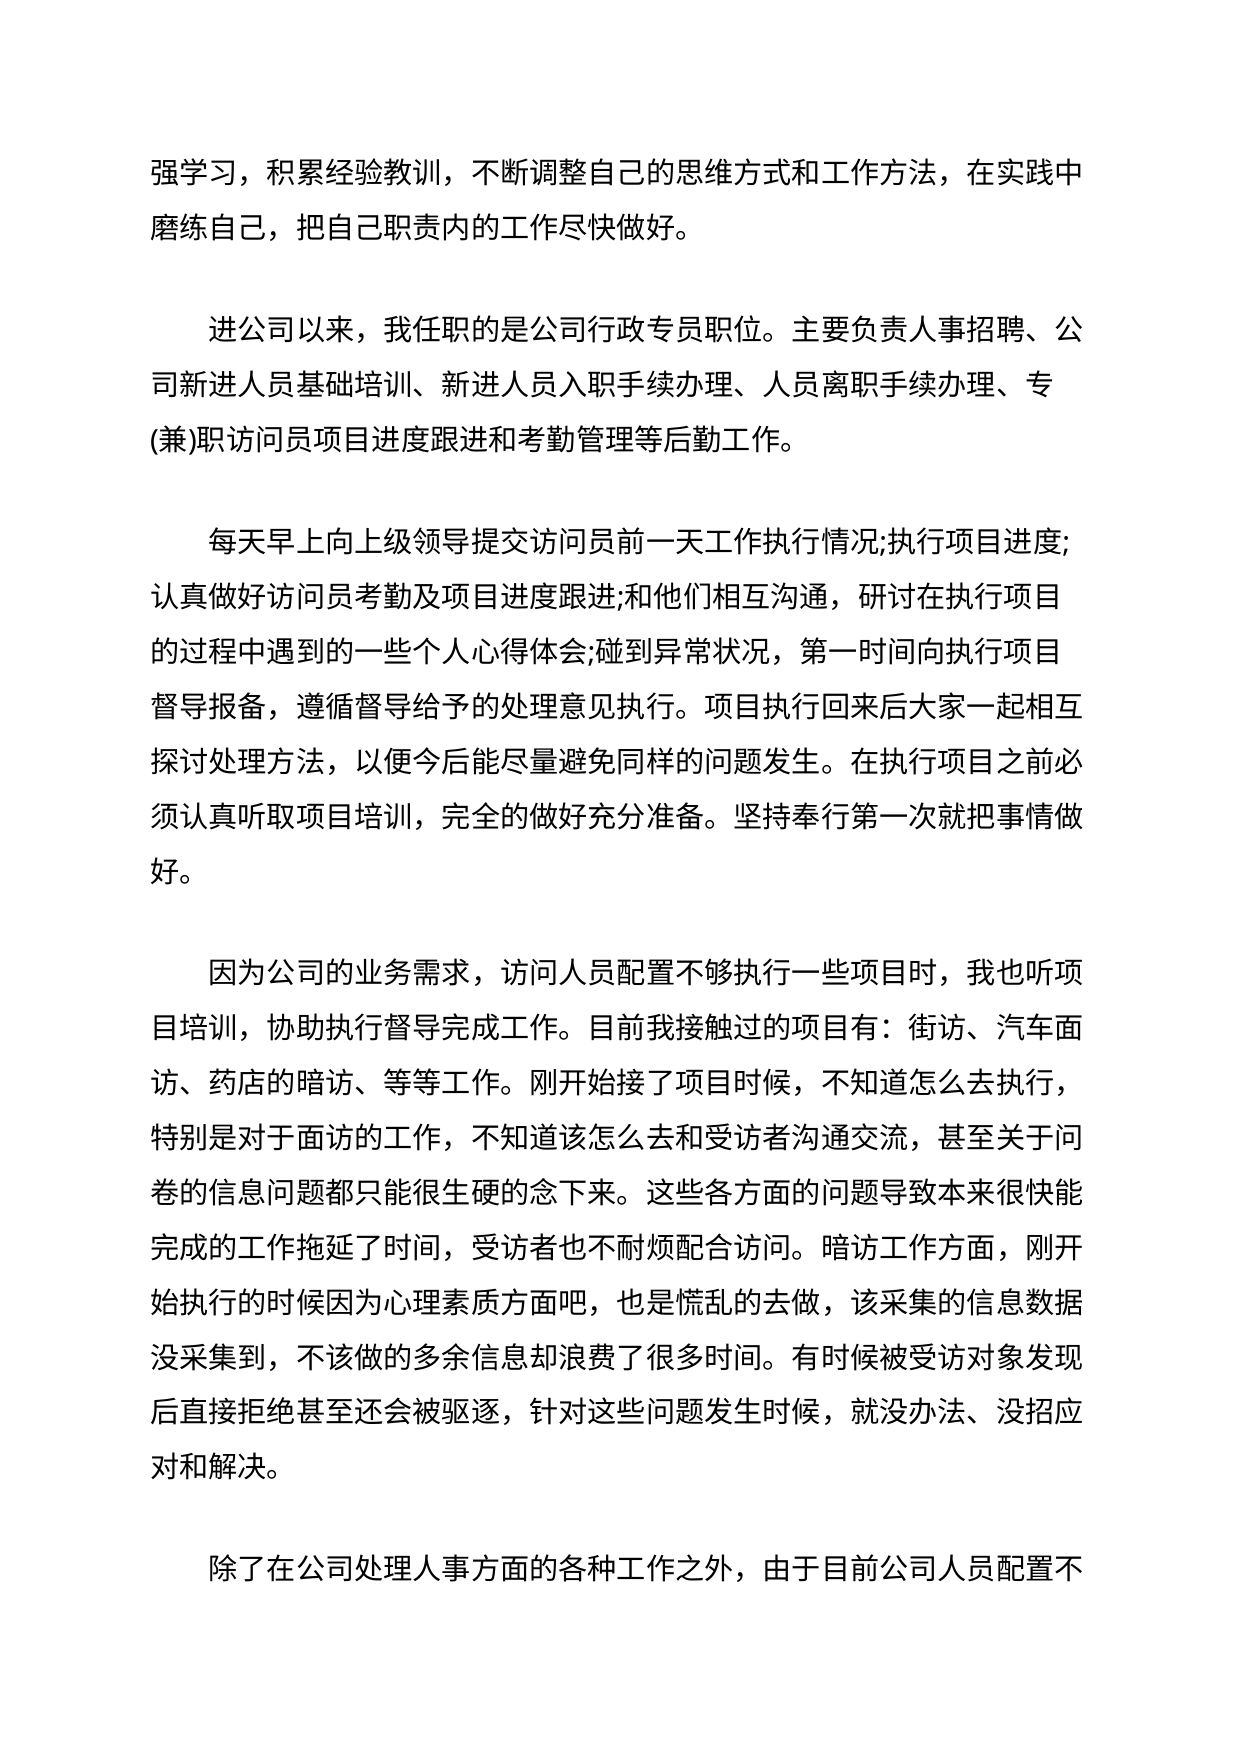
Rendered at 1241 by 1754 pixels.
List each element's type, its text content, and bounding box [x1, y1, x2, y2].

text 进公司以来，我任职的是公司行政专员职位。主要负责人事招聘、公司新进人员基础培训、新进人员入职手续办理、人员离职手续办理、专(兼)职访问员项目进度跟进和考勤管理等后勤工作。 [150, 307, 1090, 459]
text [150, 150, 1090, 247]
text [150, 1546, 1090, 1588]
text 每天早上向上级领导提交访问员前一天工作执行情况;执行项目进度;认真做好访问员考勤及项目进度跟进;和他们相互沟通，研讨在执行项目的过程中遇到的一些个人心得体会;碰到异常状况，第一时间向执行项目督导报备，遵循督导给予的处理意见执行。项目执行回来后大家一起相互探讨处理方法，以便今后能尽量避免同样的问题发生。在执行项目之前必须认真听取项目培训，完全的做好充分准备。坚持奉行第一次就把事情做好。 [150, 518, 1090, 890]
text 因为公司的业务需求，访问人员配置不够执行一些项目时，我也听项目培训，协助执行督导完成工作。目前我接触过的项目有：街访、汽车面访、药店的暗访、等等工作。刚开始接了项目时候，不知道怎么去执行，特别是对于面访的工作，不知道该怎么去和受访者沟通交流，甚至关于问卷的信息问题都只能很生硬的念下来。这些各方面的问题导致本来很快能完成的工作拖延了时间，受访者也不耐烦配合访问。暗访工作方面，刚开始执行的时候因为心理素质方面吧，也是慌乱的去做，该采集的信息数据没采集到，不该做的多余信息却浪费了很多时间。有时候被受访对象发现后直接拒绝甚至还会被驱逐，针对这些问题发生时候，就没办法、没招应对和解决。 [150, 950, 1090, 1486]
